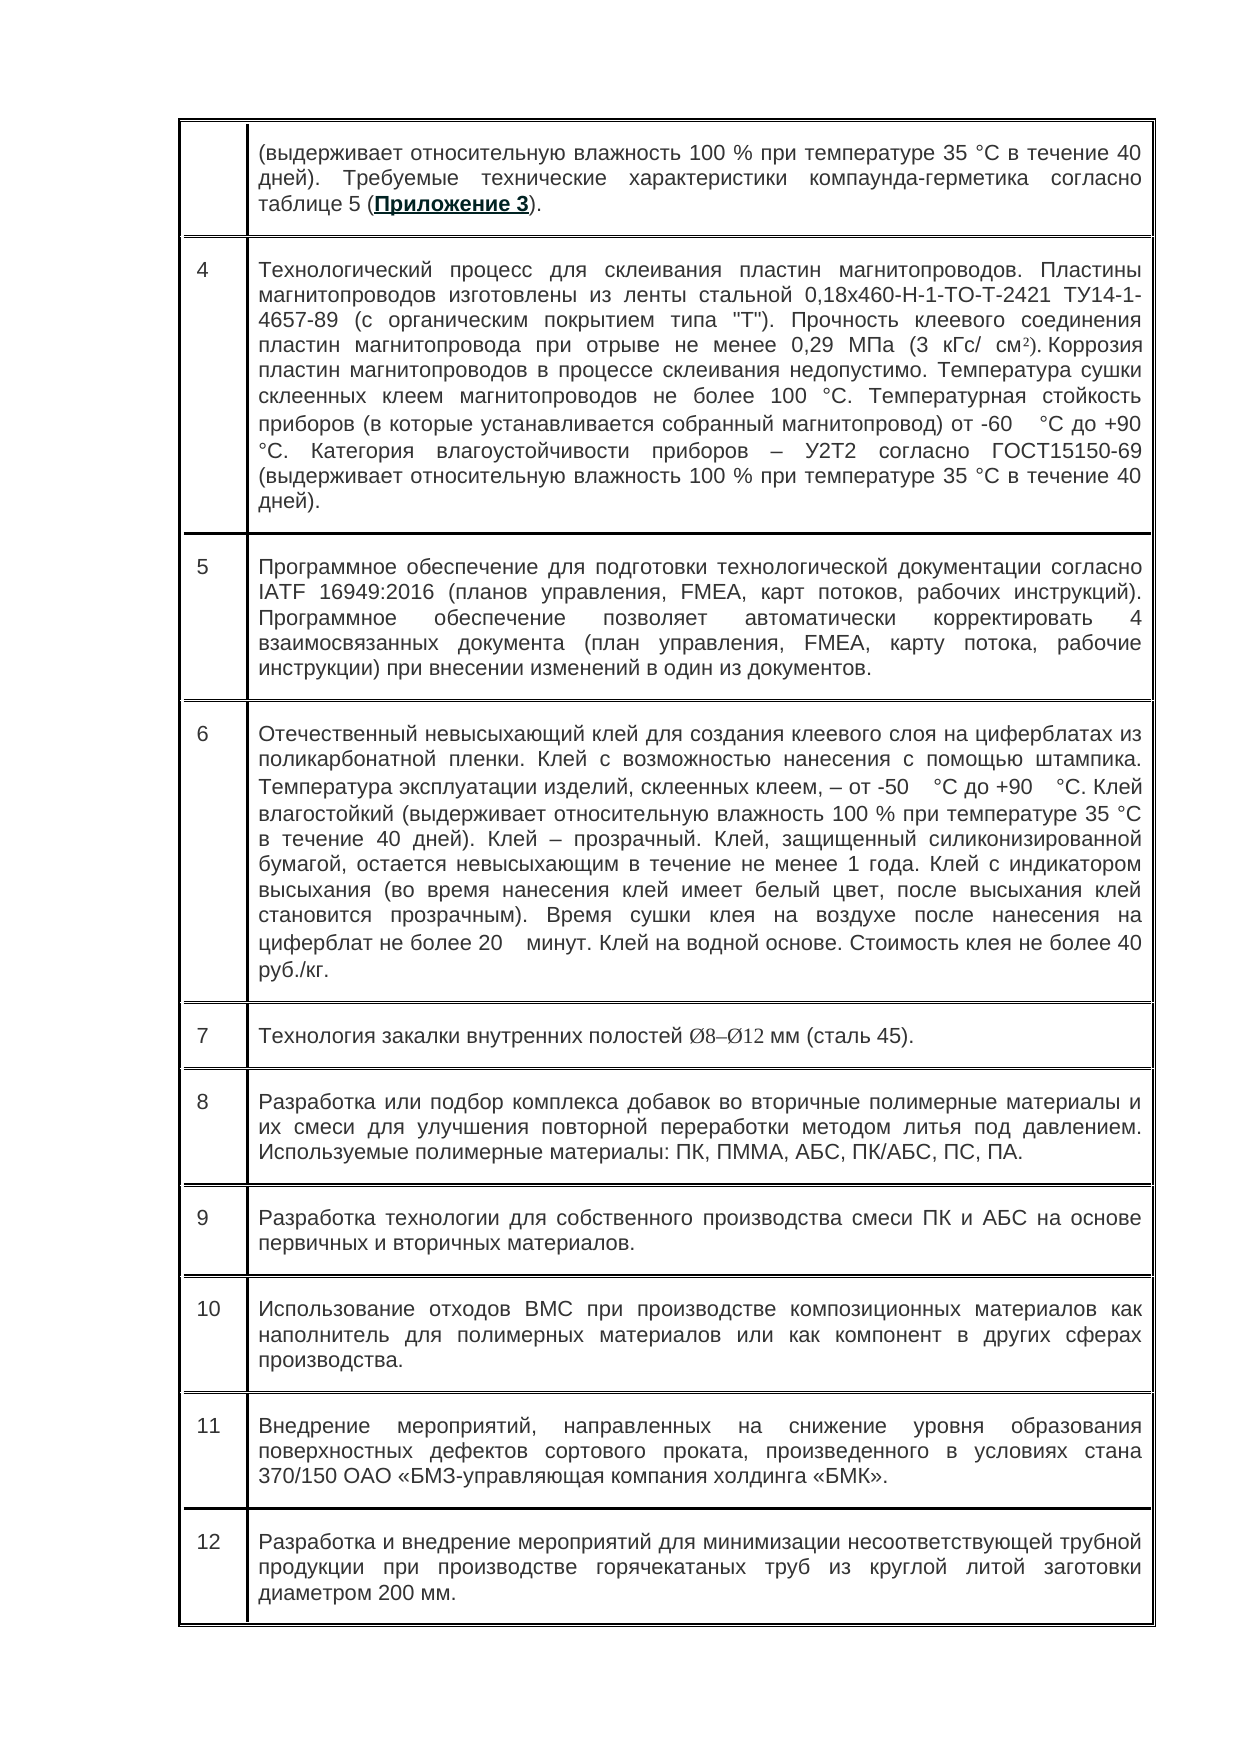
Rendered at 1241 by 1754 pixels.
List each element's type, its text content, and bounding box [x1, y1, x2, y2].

table_cell 9 [181, 1183, 246, 1274]
table_cell 10 [181, 1274, 246, 1391]
table_cell Разработка технологии для собственного производства смеси ПК и АБС на основе первичных и вторичных материалов. [249, 1183, 1153, 1274]
table_cell Технологический процесс для склеивания пластин магнитопроводов. Пластины магнитопроводов изготовлены из ленты стальной 0,18х460-Н-1-ТО-Т-2421 ТУ14-1-4657-89 (с органическим покрытием типа "Т"). Прочность клеевого соединения пластин магнитопровода при отрыве не менее 0,29 МПа (3 кГс/ см²). Коррозия пластин магнитопроводов в процессе склеивания недопустимо. Температура сушки склеенных клеем магнитопроводов не более 100 °C. Температурная стойкость приборов (в которые устанавливается собранный магнитопровод) от -60 °C до +90 °C. Категория влагоустойчивости приборов – У2Т2 согласно ГОСТ15150-69 (выдерживает относительную влажность 100 % при температуре 35 °C в течение 40 дней). [249, 235, 1153, 532]
table_cell Внедрение мероприятий, направленных на снижение уровня образования поверхностных дефектов сортового проката, произведенного в условиях стана 370/150 ОАО «БМЗ-управляющая компания холдинга «БМК». [247, 1391, 1154, 1507]
table_cell 7 [180, 1001, 247, 1067]
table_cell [247, 122, 1152, 234]
table_cell 8 [180, 1067, 247, 1183]
table_cell Разработка и внедрение мероприятий для минимизации несоответствующей трубной продукции при производстве горячекатаных труб из круглой литой заготовки диаметром 200 мм. [247, 1507, 1152, 1623]
table_cell Разработка или подбор комплекса добавок во вторичные полимерные материалы и их смеси для улучшения повторной переработки методом литья под давлением. Используемые полимерные материалы: ПК, ПММА, АБС, ПК/АБС, ПС, ПА. [247, 1067, 1154, 1183]
table_cell 12 [181, 1507, 247, 1623]
table_cell 4 [181, 235, 246, 532]
table_cell Программное обеспечение для подготовки технологической документации согласно IATF 16949:2016 (планов управления, FМЕА, карт потоков, рабочих инструкций). Программное обеспечение позволяет автоматически корректировать 4 взаимосвязанных документа (план управления, FМЕА, карту потока, рабочие инструкции) при внесении изменений в один из документов. [249, 532, 1152, 699]
table_cell Технология закалки внутренних полостей Ø8–Ø12 мм (сталь 45). [247, 1001, 1154, 1067]
table_cell 3 [181, 122, 247, 234]
table_cell 11 [180, 1391, 247, 1507]
table_cell Отечественный невысыхающий клей для создания клеевого слоя на циферблатах из поликарбонатной пленки. Клей с возможностью нанесения с помощью штампика. Температура эксплуатации изделий, склеенных клеем, – от -50 °C до +90 °C. Клей влагостойкий (выдерживает относительную влажность 100 % при температуре 35 °C в течение 40 дней). Клей – прозрачный. Клей, защищенный силиконизированной бумагой, остается невысыхающим в течение не менее 1 года. Клей с индикатором высыхания (во время нанесения клей имеет белый цвет, после высыхания клей становится прозрачным). Время сушки клея на воздухе после нанесения на циферблат не более 20 минут. Клей на водной основе. Стоимость клея не более 40 руб./кг. [247, 699, 1154, 1001]
table_cell Использование отходов ВМС при производстве композиционных материалов как наполнитель для полимерных материалов или как компонент в других сферах производства. [249, 1274, 1153, 1391]
table_cell 5 [181, 532, 246, 699]
table_cell 6 [180, 699, 247, 1001]
